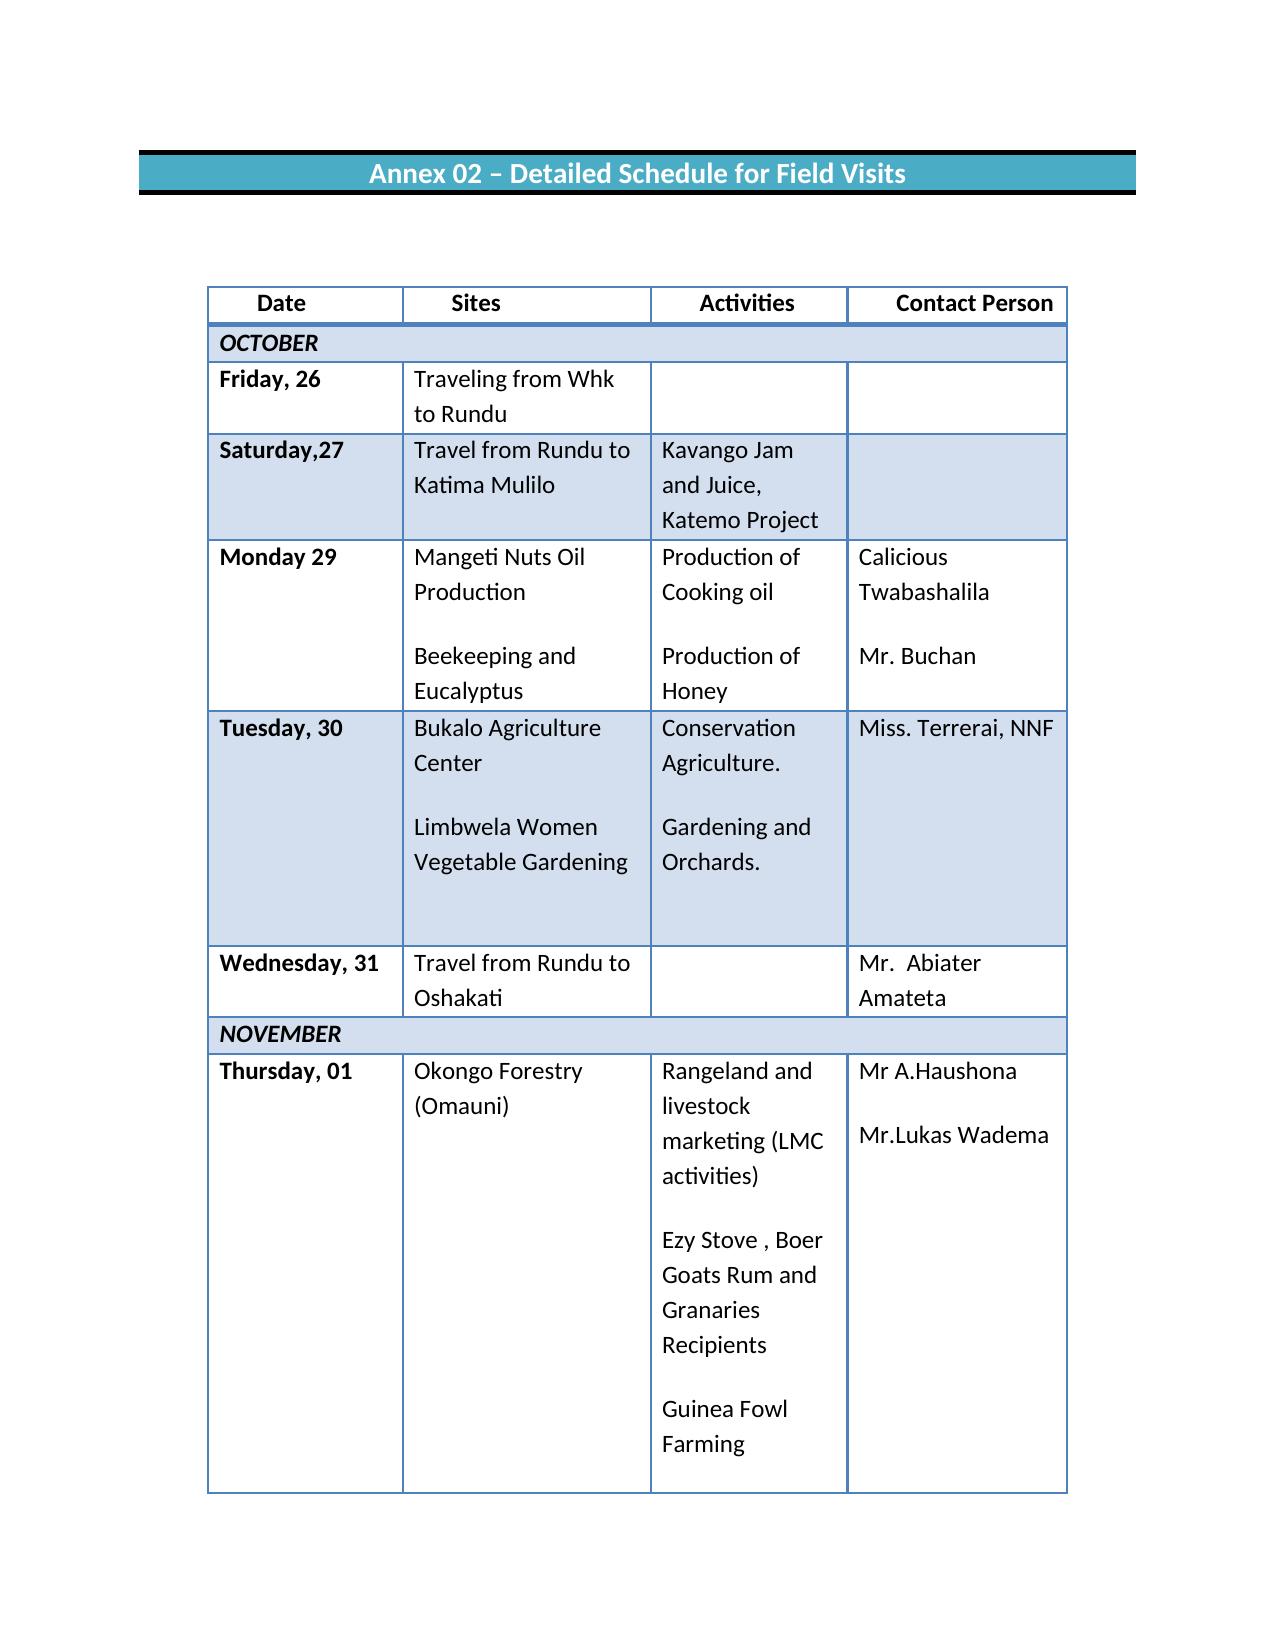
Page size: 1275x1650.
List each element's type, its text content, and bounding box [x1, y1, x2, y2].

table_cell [849, 1055, 1066, 1492]
table_cell NOVEMBER [209, 1018, 1066, 1053]
table_cell [652, 947, 846, 1016]
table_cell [404, 1055, 650, 1492]
table_cell Bukalo Agriculture Center Limbwela Women Vegetable Gardening [404, 712, 650, 945]
table_cell Production of Cooking oil Production of Honey [652, 541, 846, 709]
table_header Annex 02 – Detailed Schedule for Field Visits [139, 155, 1136, 190]
table_cell [652, 363, 846, 432]
table_cell Mangeti Nuts Oil Production Beekeeping and Eucalyptus [404, 541, 650, 709]
table_cell Conservation Agriculture. Gardening and Orchards. [652, 712, 846, 945]
table_cell Travel from Rundu to Katima Mulilo [404, 435, 650, 539]
table_cell Monday 29 [209, 541, 402, 709]
table_header Date [209, 288, 402, 322]
table_cell Traveling from Whk to Rundu [404, 363, 650, 432]
table_cell Friday, 26 [209, 363, 402, 432]
table_cell OCTOBER [209, 327, 1066, 361]
table_cell Saturday,27 [209, 435, 402, 539]
table_cell Wednesday, 31 [209, 947, 402, 1016]
table_header Activities [652, 288, 846, 322]
table_cell Travel from Rundu to Oshakati [404, 947, 650, 1016]
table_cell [652, 1055, 846, 1492]
table_cell Miss. Terrerai, NNF [849, 712, 1066, 945]
table_cell [849, 363, 1066, 432]
table_cell Kavango Jam and Juice, Katemo Project [652, 435, 846, 539]
table_header Sites [404, 288, 650, 322]
table_cell [849, 435, 1066, 539]
table_cell Mr. Abiater Amateta [849, 947, 1066, 1016]
table_header Contact Person [849, 288, 1066, 322]
table_cell Calicious Twabashalila Mr. Buchan [849, 541, 1066, 709]
table_cell Thursday, 01 [209, 1055, 402, 1492]
table_cell Tuesday, 30 [209, 712, 402, 945]
